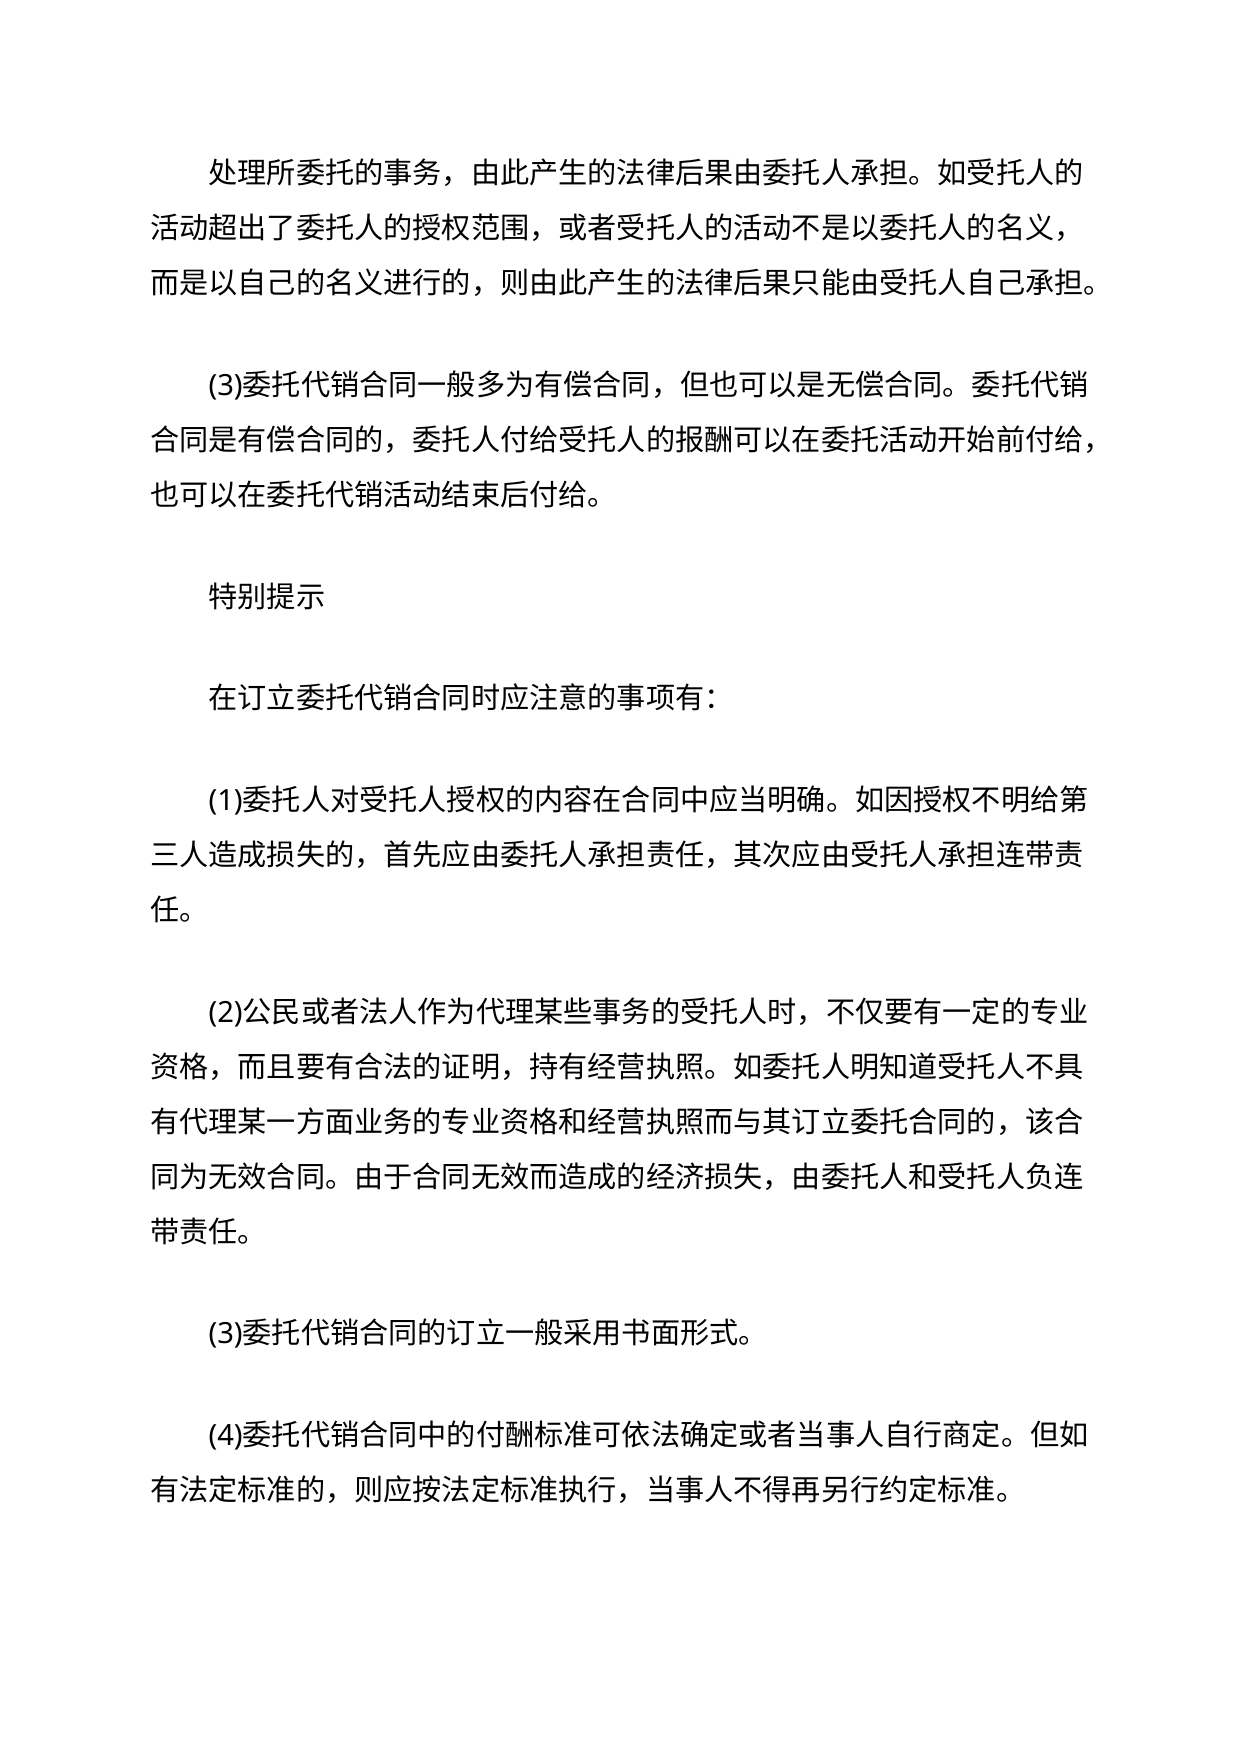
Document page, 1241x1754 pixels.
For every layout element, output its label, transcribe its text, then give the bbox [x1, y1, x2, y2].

text (4)委托代销合同中的付酬标准可依法确定或者当事人自行商定。但如有法定标准的，则应按法定标准执行，当事人不得再另行约定标准。 [150, 1412, 1090, 1509]
text (2)公民或者法人作为代理某些事务的受托人时，不仅要有一定的专业资格，而且要有合法的证明，持有经营执照。如委托人明知道受托人不具有代理某一方面业务的专业资格和经营执照而与其订立委托合同的，该合同为无效合同。由于合同无效而造成的经济损失，由委托人和受托人负连带责任。 [150, 988, 1090, 1250]
text 处理所委托的事务，由此产生的法律后果由委托人承担。如受托人的活动超出了委托人的授权范围，或者受托人的活动不是以委托人的名义，而是以自己的名义进行的，则由此产生的法律后果只能由受托人自己承担。 [150, 150, 1090, 302]
text (3)委托代销合同一般多为有偿合同，但也可以是无偿合同。委托代销合同是有偿合同的，委托人付给受托人的报酬可以在委托活动开始前付给，也可以在委托代销活动结束后付给。 [150, 362, 1090, 514]
text 在订立委托代销合同时应注意的事项有： [150, 675, 1090, 717]
text 特别提示 [150, 573, 1090, 616]
text (3)委托代销合同的订立一般采用书面形式。 [150, 1310, 1090, 1352]
text (1)委托人对受托人授权的内容在合同中应当明确。如因授权不明给第三人造成损失的，首先应由委托人承担责任，其次应由受托人承担连带责任。 [150, 777, 1090, 929]
